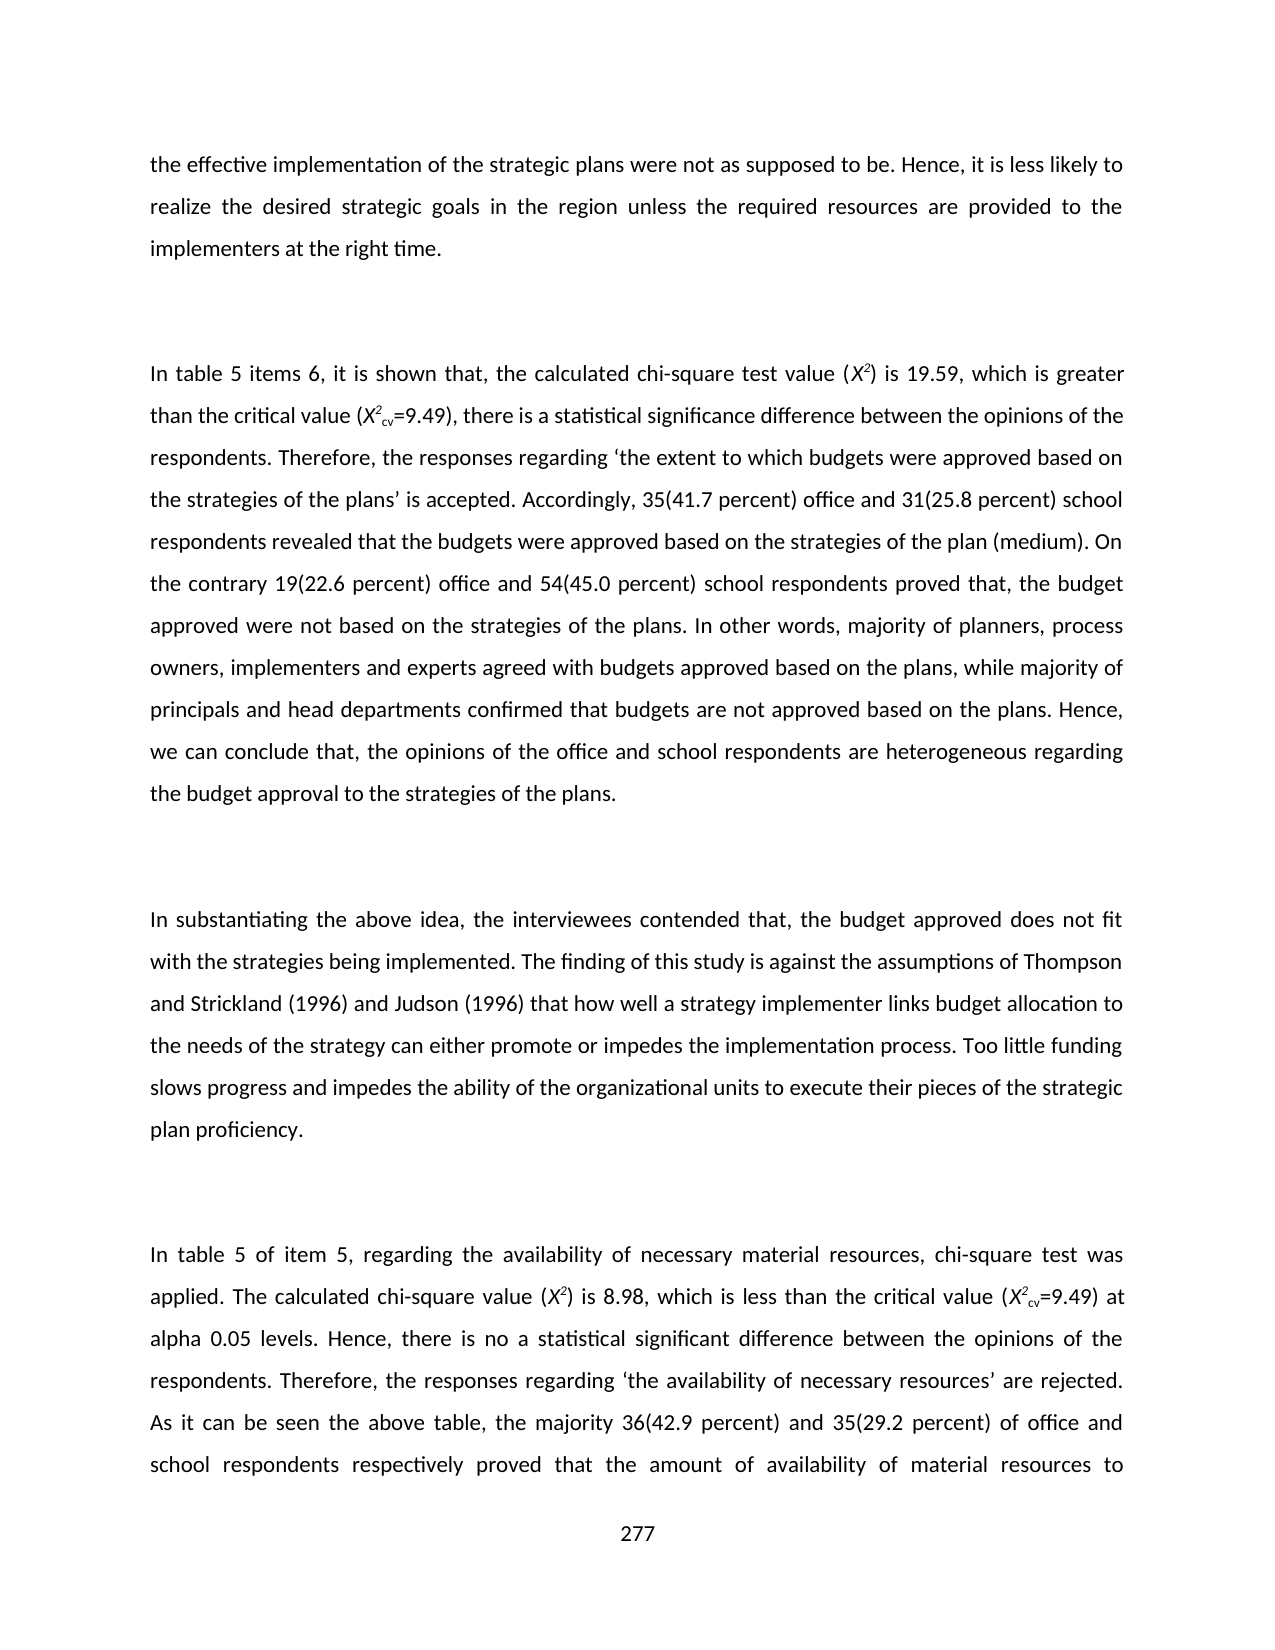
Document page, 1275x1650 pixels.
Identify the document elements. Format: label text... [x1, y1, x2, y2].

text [150, 1241, 1125, 1478]
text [150, 150, 1125, 262]
text In table 5 items 6, it is shown that, the calculated chi-square test value (X2) is 19.59, which is greater than the critical value (X2cv=9.49), there is a statistical significance difference between the opinions of the respondents. Therefore, the responses regarding ‘the extent to which budgets were approved based on the strategies of the plans’ is accepted. Accordingly, 35(41.7 percent) office and 31(25.8 percent) school respondents revealed that the budgets were approved based on the strategies of the plan (medium). On the contrary 19(22.6 percent) office and 54(45.0 percent) school respondents proved that, the budget approved were not based on the strategies of the plans. In other words, majority of planners, process owners, implementers and experts agreed with budgets approved based on the plans, while majority of principals and head departments confirmed that budgets are not approved based on the plans. Hence, we can conclude that, the opinions of the office and school respondents are heterogeneous regarding the budget approval to the strategies of the plans. [150, 359, 1125, 807]
text In substantiating the above idea, the interviewees contended that, the budget approved does not fit with the strategies being implemented. The finding of this study is against the assumptions of Thompson and Strickland (1996) and Judson (1996) that how well a strategy implementer links budget allocation to the needs of the strategy can either promote or impedes the implementation process. Too little funding slows progress and impedes the ability of the organizational units to execute their pieces of the strategic plan proficiency. [150, 905, 1125, 1143]
